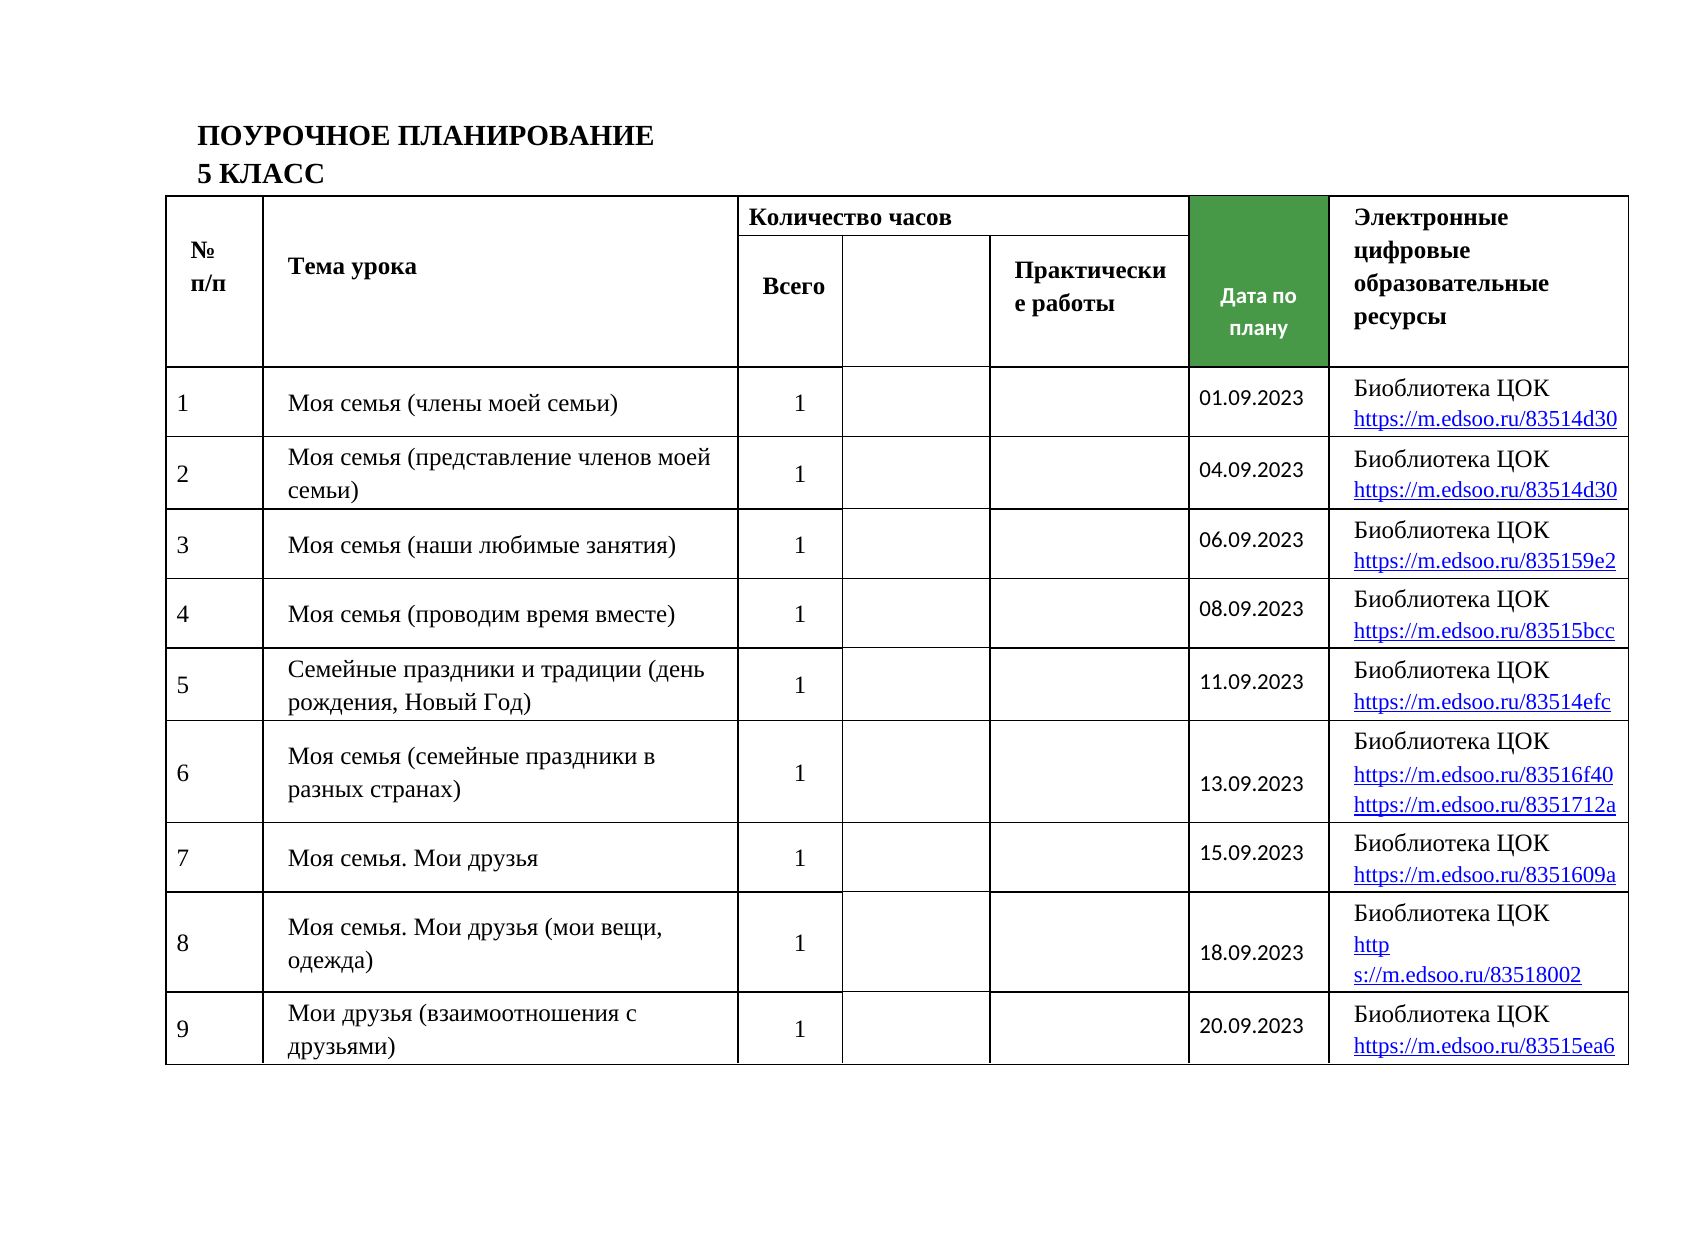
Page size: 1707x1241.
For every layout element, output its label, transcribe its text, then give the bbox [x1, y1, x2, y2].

table_cell 04.09.2023 [1190, 437, 1328, 508]
table_cell Практические работы [991, 236, 1188, 366]
table_cell Биоблиотека ЦОК https://m.edsoo.ru/83515ea6 [1330, 993, 1628, 1063]
table_header № п/п [167, 197, 262, 366]
text ПОУРОЧНОЕ ПЛАНИРОВАНИЕ [190, 118, 1618, 152]
table_cell [991, 510, 1188, 577]
table_cell Моя семья (представление членов моей семьи) [264, 437, 737, 508]
table_cell Семейные праздники и традиции (день рождения, Новый Год) [264, 649, 737, 719]
table_cell Мои друзья (взаимоотношения с друзьями) [264, 993, 737, 1063]
table_cell 9 [167, 993, 262, 1063]
table_cell 1 [739, 721, 842, 822]
table_cell Моя семья. Мои друзья [264, 823, 737, 891]
table_cell Моя семья. Мои друзья (мои вещи, одежда) [264, 893, 737, 991]
table_cell [843, 892, 989, 991]
table_header Электронные цифровые образовательные ресурсы [1330, 197, 1628, 366]
table_cell 1 [739, 579, 842, 647]
table_cell Моя семья (члены моей семьи) [264, 368, 737, 436]
table_cell [991, 823, 1188, 891]
table_header Количество часов [739, 197, 1188, 234]
table_cell Моя семья (наши любимые занятия) [264, 510, 737, 577]
table_cell [991, 993, 1188, 1063]
table_cell 1 [739, 368, 842, 436]
table_cell [991, 893, 1188, 991]
table_header Дата по плану [1190, 196, 1328, 366]
table_header Тема урока [264, 197, 737, 366]
table_cell 5 [167, 649, 262, 719]
table_cell Всего [739, 236, 842, 366]
table_cell 6 [167, 721, 262, 822]
table_cell [991, 579, 1188, 647]
table_cell [843, 579, 989, 647]
text 5 КЛАСС [190, 157, 1618, 190]
table_cell Биоблиотека ЦОК https://m.edsoo.ru/83514efc [1330, 649, 1628, 719]
table_cell 3 [167, 510, 262, 577]
table_cell Биоблиотека ЦОК https://m.edsoo.ru/83514d30 [1330, 368, 1628, 436]
table_cell [843, 367, 989, 436]
table_cell [843, 721, 989, 822]
table_cell [991, 437, 1188, 508]
table_cell 1 [739, 893, 842, 991]
table_cell [991, 721, 1188, 822]
table_cell [843, 509, 989, 577]
table_cell Биоблиотека ЦОК https://m.edsoo.ru/8351609a [1330, 823, 1628, 891]
table_cell 4 [167, 579, 262, 647]
table_cell [843, 823, 989, 891]
table_cell 1 [739, 437, 842, 508]
table_cell Биоблиотека ЦОК https://m.edsoo.ru/83514d30 [1330, 437, 1628, 508]
table_cell Биоблиотека ЦОК https://m.edsoo.ru/83518002 [1330, 893, 1628, 991]
table_cell [843, 992, 989, 1063]
table_cell 1 [739, 510, 842, 577]
table_cell [843, 648, 989, 719]
table_cell Биоблиотека ЦОК https://m.edsoo.ru/83516f40 https://m.edsoo.ru/8351712a [1330, 721, 1628, 822]
table_cell 11.09.2023 [1190, 649, 1328, 719]
table_cell 06.09.2023 [1190, 510, 1328, 577]
table_cell 13.09.2023 [1190, 721, 1328, 822]
table_cell Биоблиотека ЦОК https://m.edsoo.ru/83515bcc [1330, 579, 1628, 647]
table_cell 01.09.2023 [1190, 368, 1328, 436]
table_cell 15.09.2023 [1190, 823, 1328, 891]
table_cell 08.09.2023 [1190, 579, 1328, 647]
table_cell 1 [739, 649, 842, 719]
table_cell 1 [739, 993, 842, 1063]
table_cell 2 [167, 437, 262, 508]
table_cell [843, 236, 989, 366]
table_cell 18.09.2023 [1190, 893, 1328, 991]
table_cell Моя семья (проводим время вместе) [264, 579, 737, 647]
table_cell 7 [167, 823, 262, 891]
table_cell Биоблиотека ЦОК https://m.edsoo.ru/835159e2 [1330, 510, 1628, 577]
table_cell [991, 649, 1188, 719]
table_cell 1 [739, 823, 842, 891]
table_cell 20.09.2023 [1190, 993, 1328, 1063]
table_cell 8 [167, 893, 262, 991]
table_cell [991, 368, 1188, 436]
table_cell [843, 437, 989, 508]
table_cell Моя семья (семейные праздники в разных странах) [264, 721, 737, 822]
table_cell 1 [167, 368, 262, 436]
